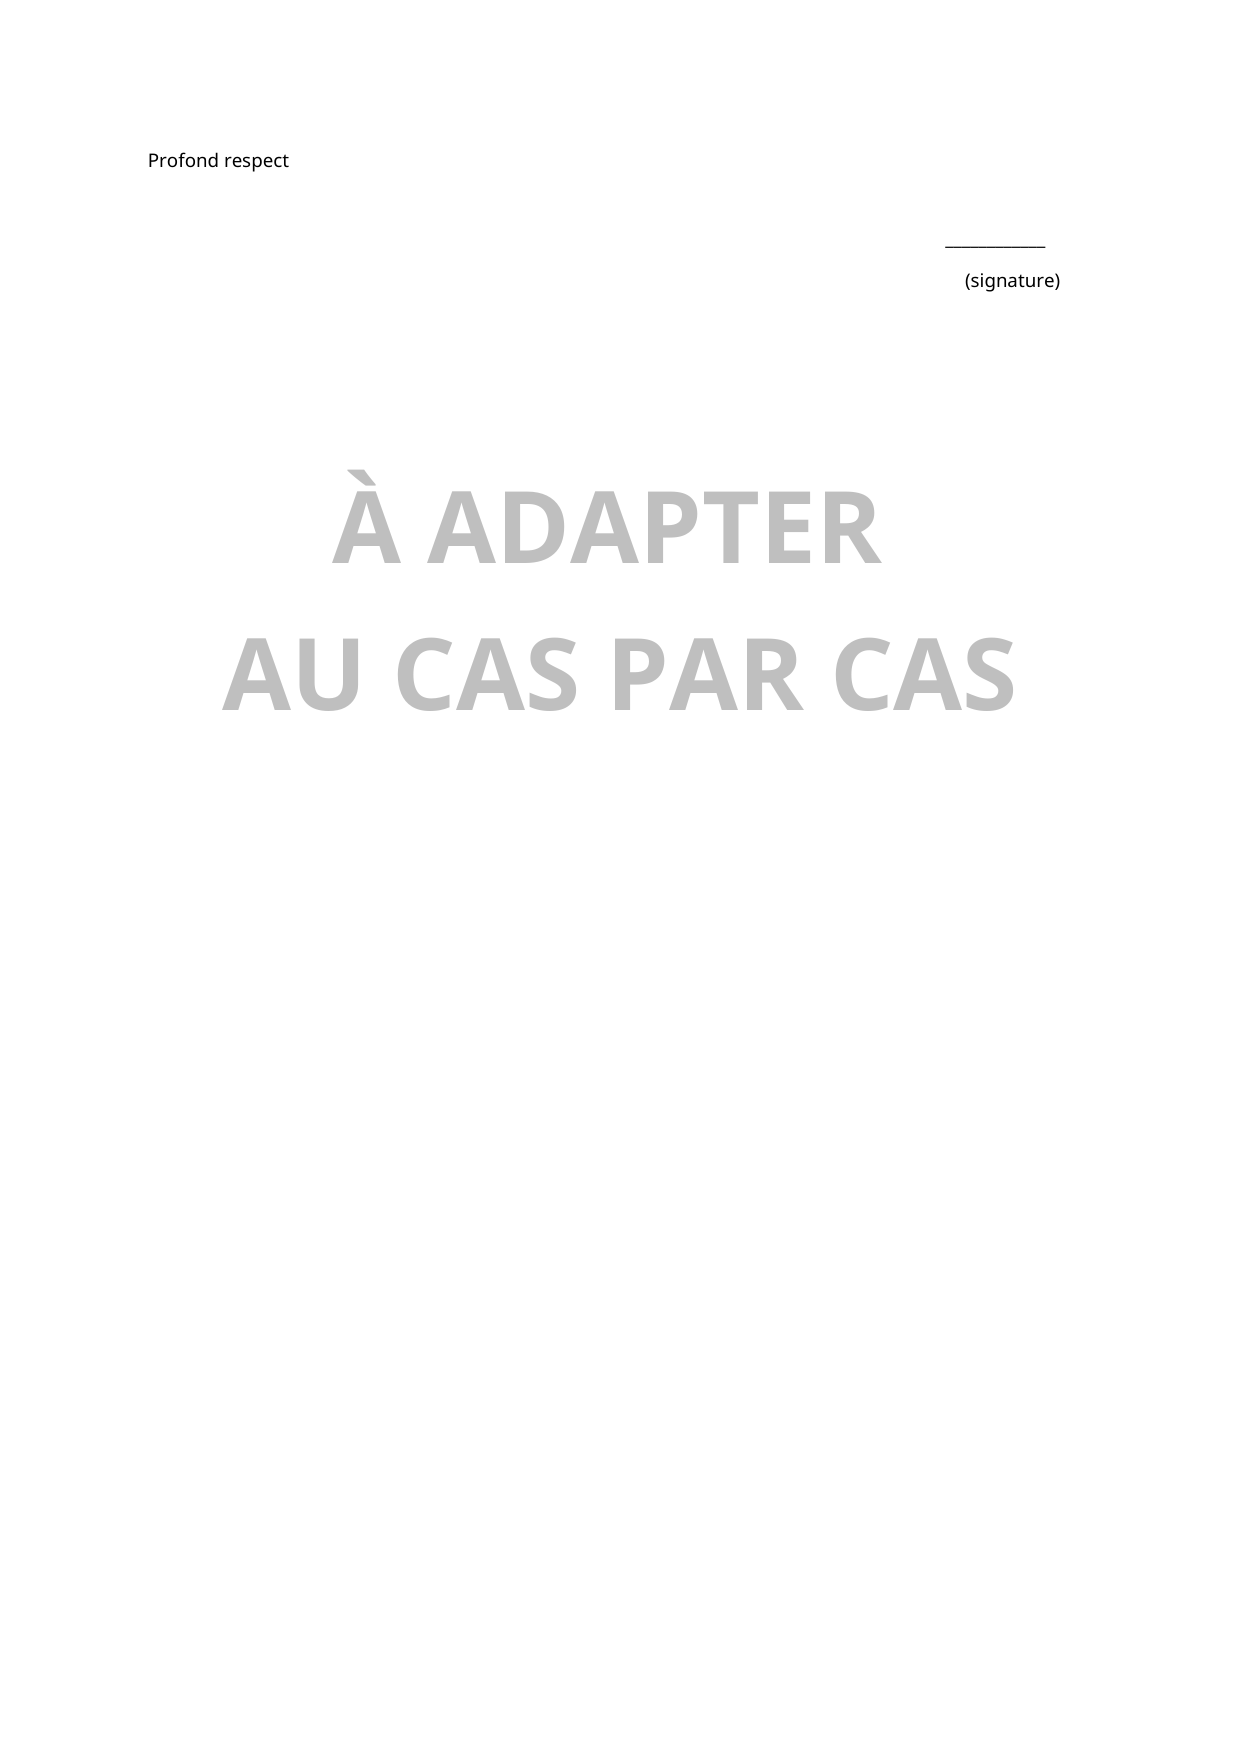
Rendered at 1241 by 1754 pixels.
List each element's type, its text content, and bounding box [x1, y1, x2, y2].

text ____________ [148, 225, 1122, 251]
text (signature) [148, 267, 1122, 293]
text Profond respect [148, 148, 1122, 173]
